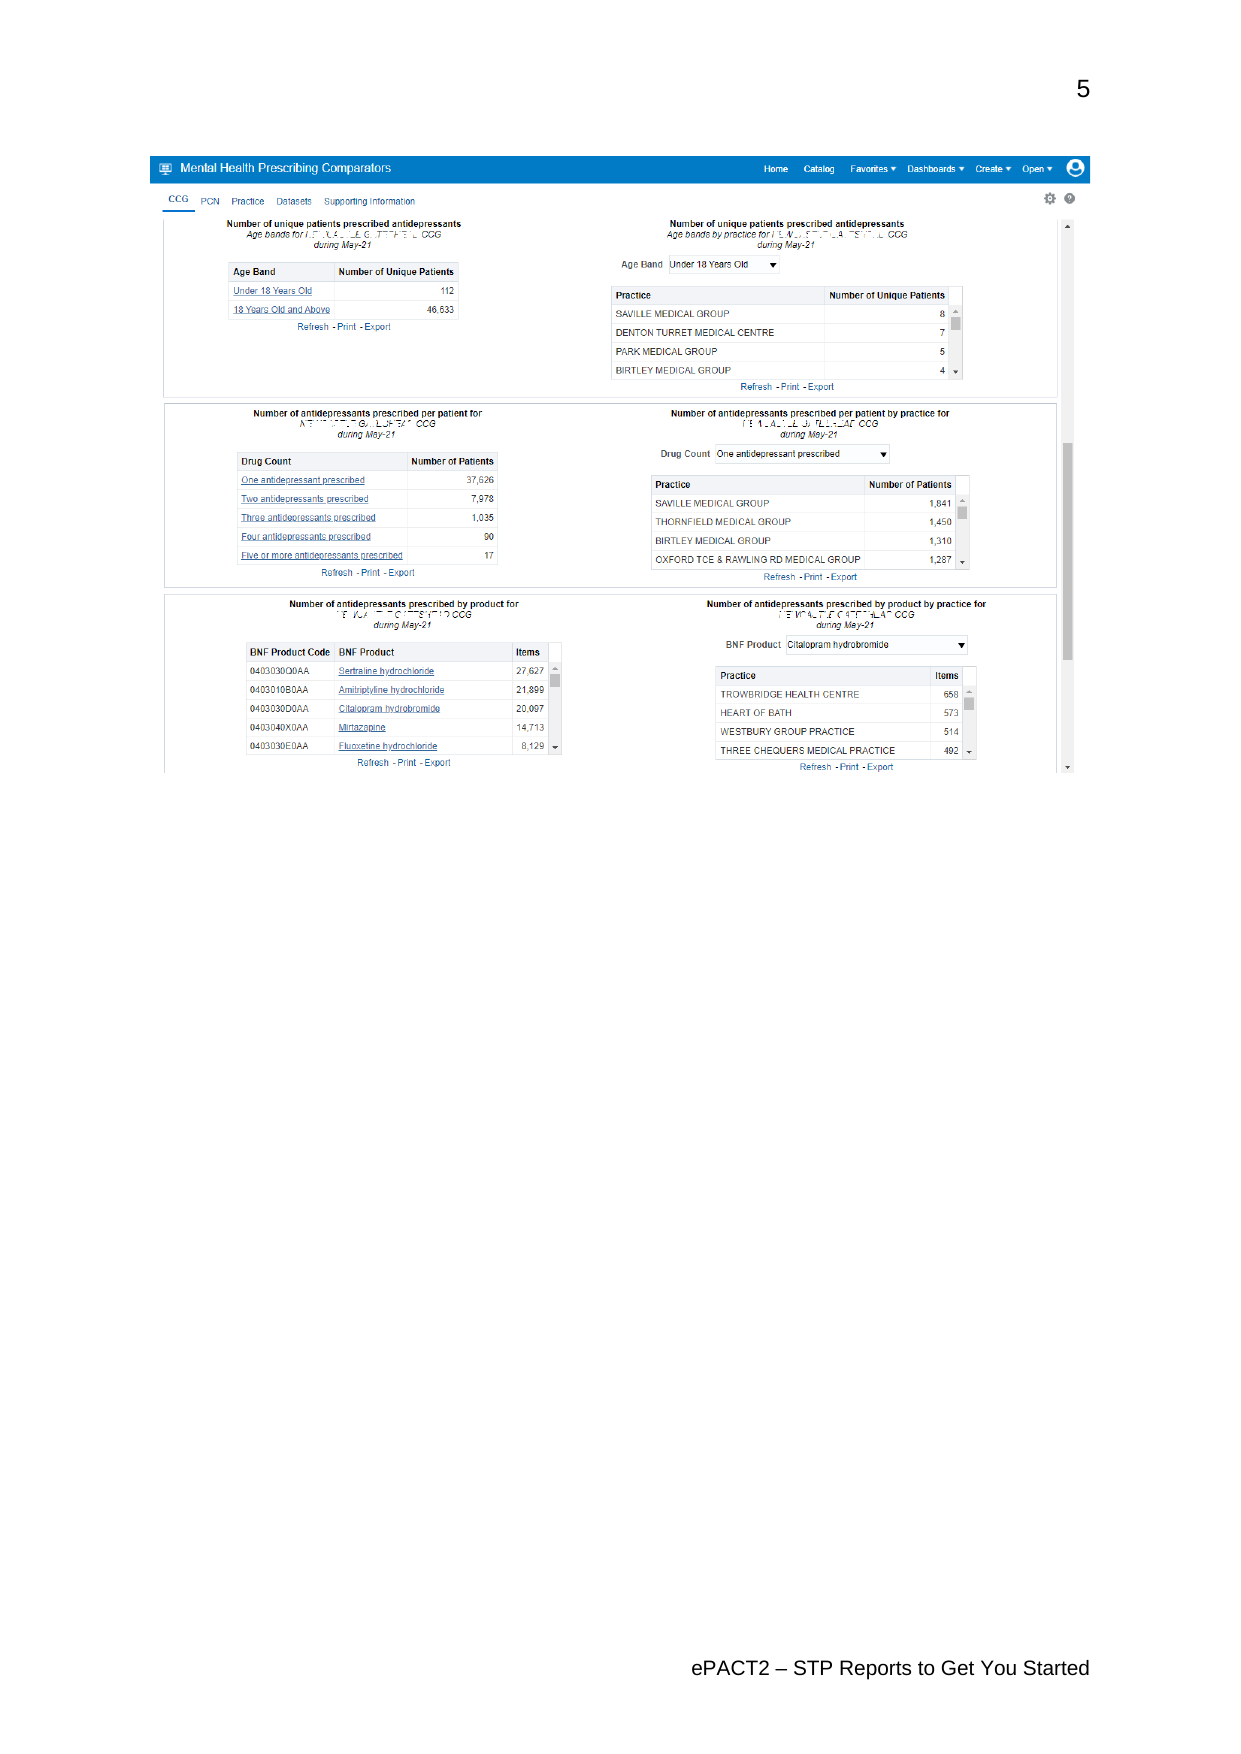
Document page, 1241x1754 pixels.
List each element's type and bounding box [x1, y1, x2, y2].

picture [150, 156, 1091, 773]
